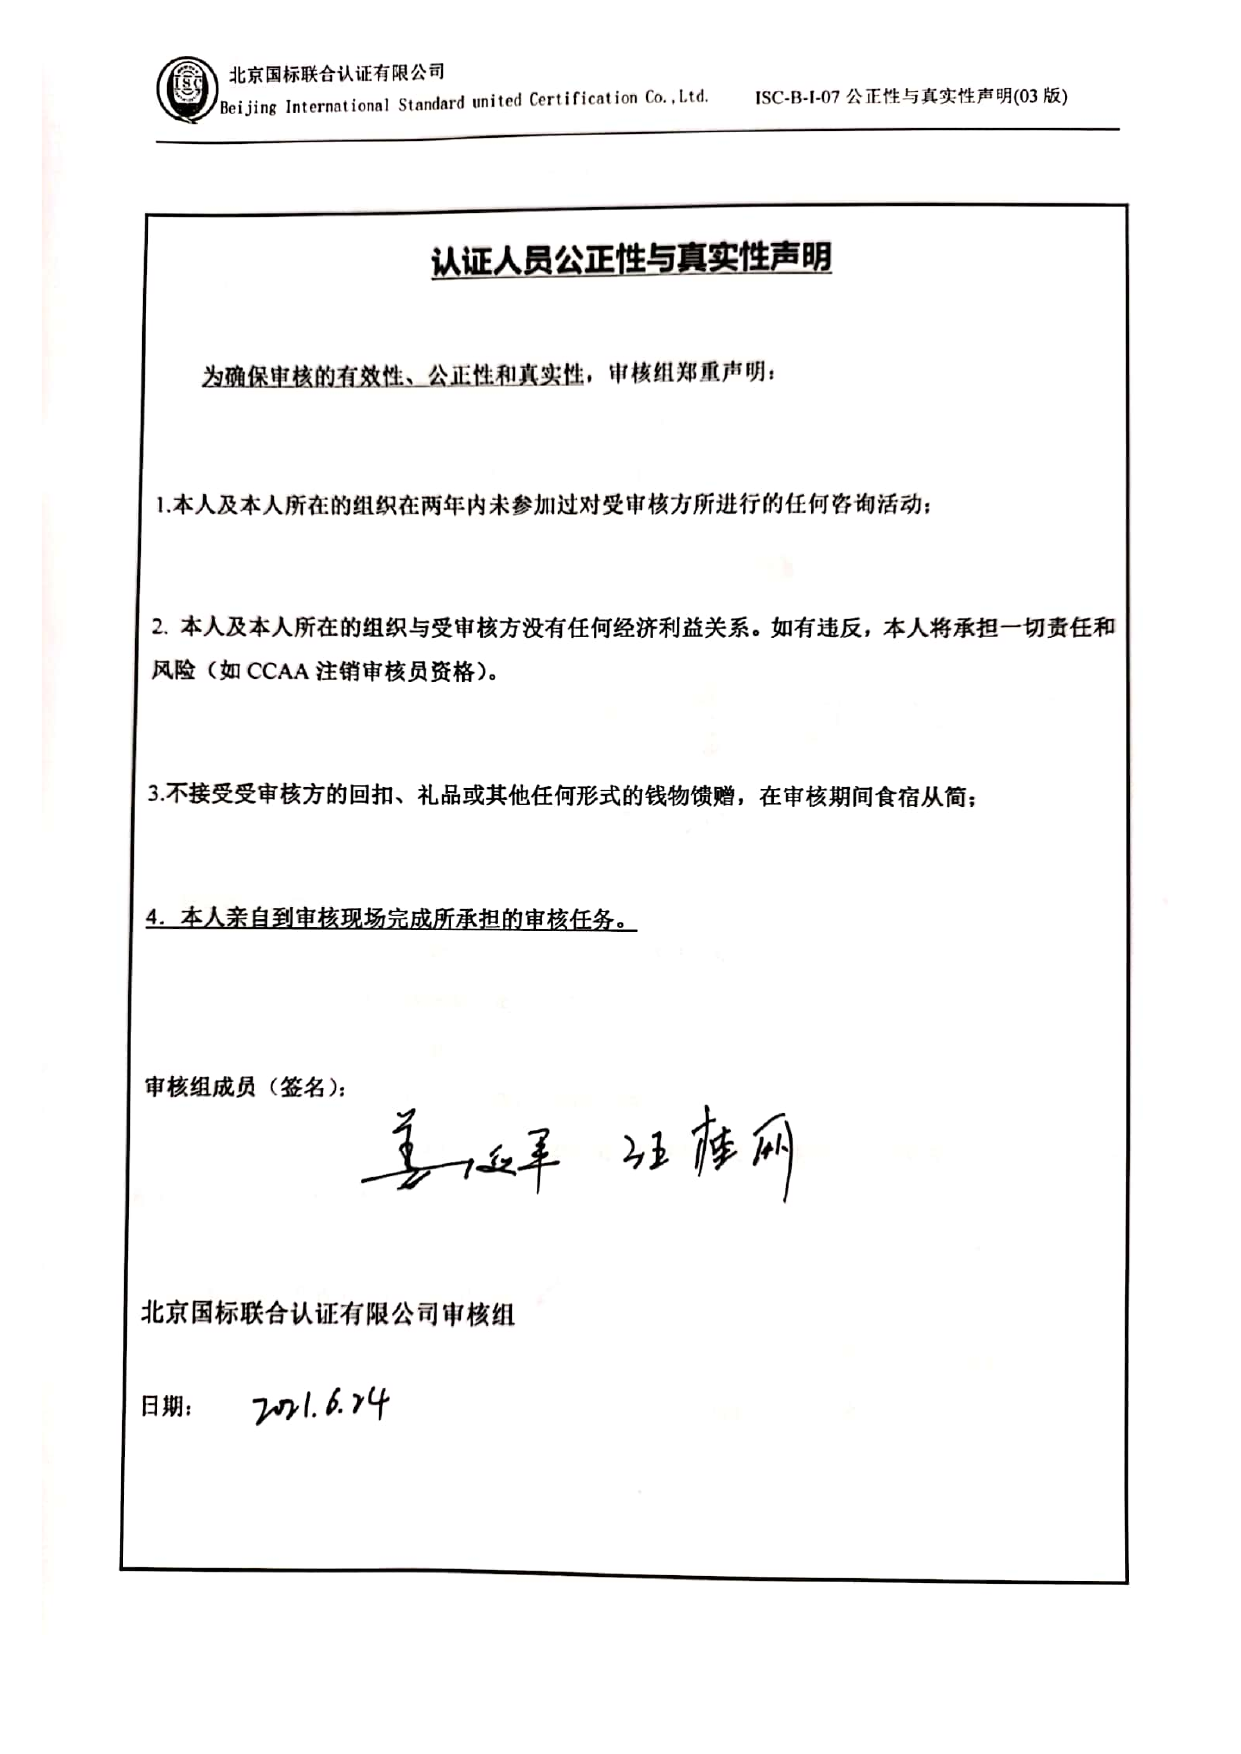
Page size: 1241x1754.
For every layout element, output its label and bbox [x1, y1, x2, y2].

picture [41, 56, 1223, 1635]
